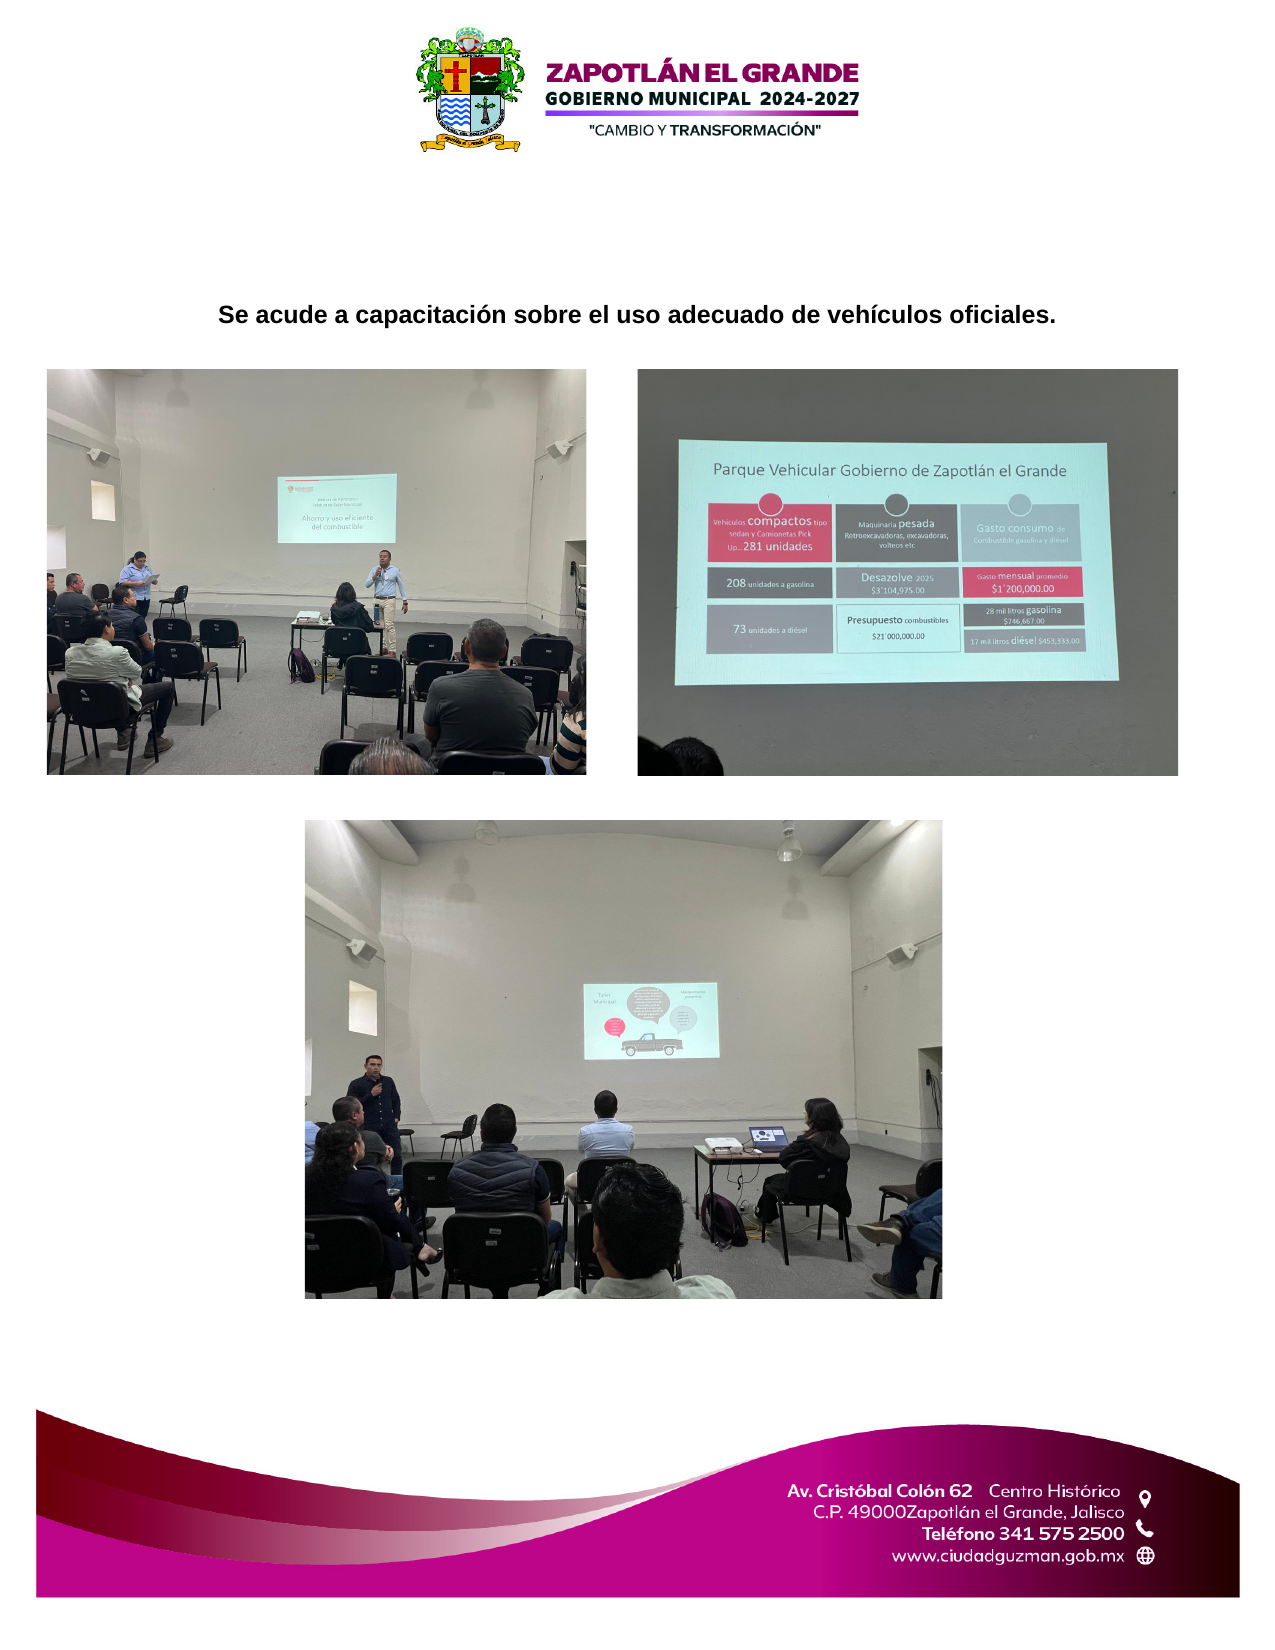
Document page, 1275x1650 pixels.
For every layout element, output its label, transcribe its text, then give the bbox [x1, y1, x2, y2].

text Se acude a capacitación sobre el uso adecuado de vehículos oficiales. [177, 300, 1098, 329]
picture [0, 0, 1275, 1637]
